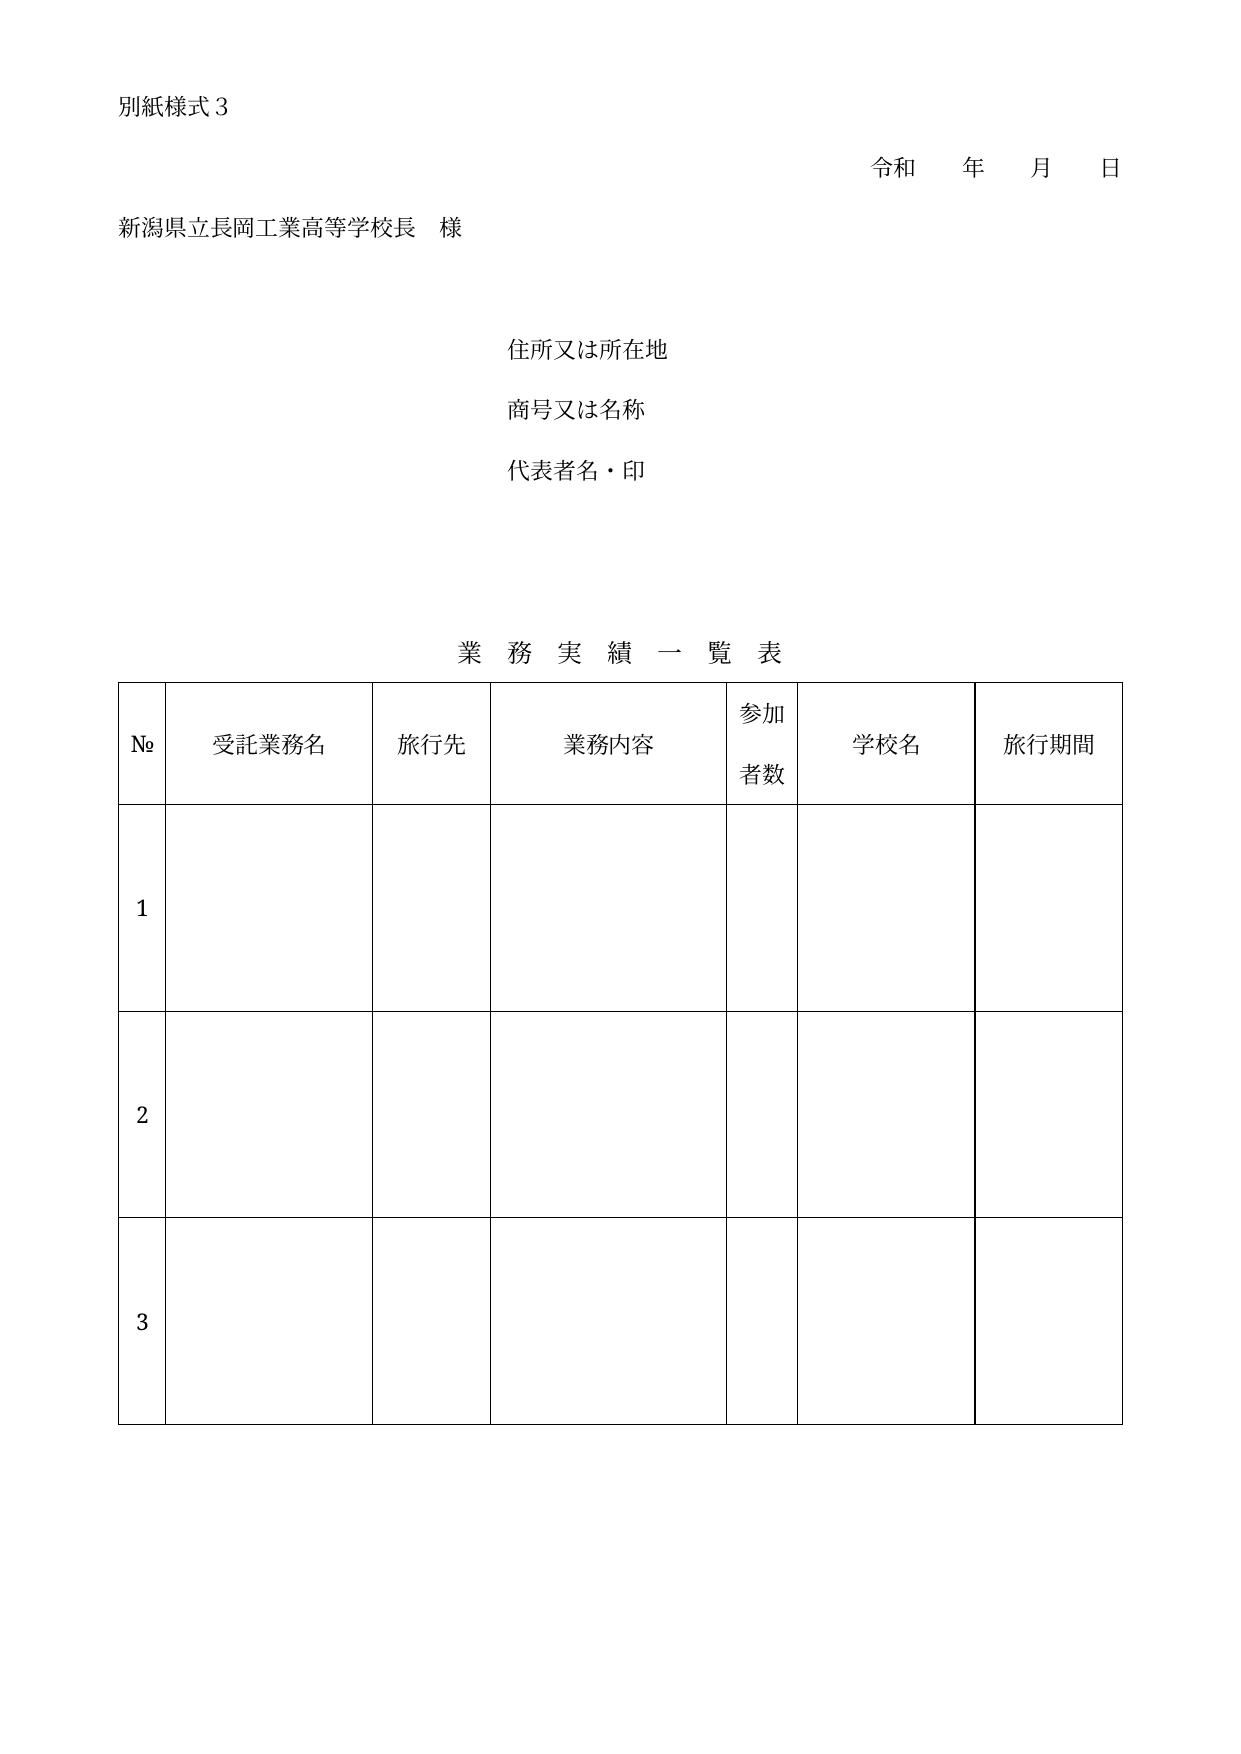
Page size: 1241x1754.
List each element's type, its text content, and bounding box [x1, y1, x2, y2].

table_header 学校名 [798, 683, 974, 804]
table_cell [491, 805, 726, 1011]
text 令和 年 月 日 [118, 136, 1122, 197]
table_cell [373, 1012, 490, 1217]
table_cell 3 [119, 1218, 165, 1424]
table_header 参加者数 [727, 683, 797, 804]
table_cell [798, 1218, 974, 1424]
text 代表者名・印 [118, 439, 1122, 500]
table_cell [976, 1012, 1122, 1217]
table_cell 1 [119, 805, 165, 1011]
table_header 旅行先 [373, 683, 490, 804]
table_header № [119, 683, 165, 804]
table_cell [798, 1012, 974, 1217]
text 新潟県立長岡工業高等学校長 様 [118, 197, 1122, 257]
table_cell 2 [119, 1012, 165, 1217]
table_cell [373, 805, 490, 1011]
table_header 業務内容 [491, 683, 726, 804]
table_cell [976, 805, 1122, 1011]
text 商号又は名称 [118, 378, 1122, 439]
table_header 旅行期間 [976, 683, 1122, 804]
table_cell [727, 1218, 797, 1424]
table_cell [491, 1012, 726, 1217]
table_cell [166, 1218, 372, 1424]
table_cell [373, 1218, 490, 1424]
text 業 務 実 績 一 覧 表 [118, 621, 1122, 682]
table_header 受託業務名 [166, 683, 372, 804]
table_cell [166, 805, 372, 1011]
text 住所又は所在地 [118, 318, 1122, 378]
table_cell [166, 1012, 372, 1217]
table_cell [976, 1218, 1122, 1424]
table_cell [491, 1218, 726, 1424]
table_cell [727, 1012, 797, 1217]
table_cell [727, 805, 797, 1011]
table_cell [798, 805, 974, 1011]
